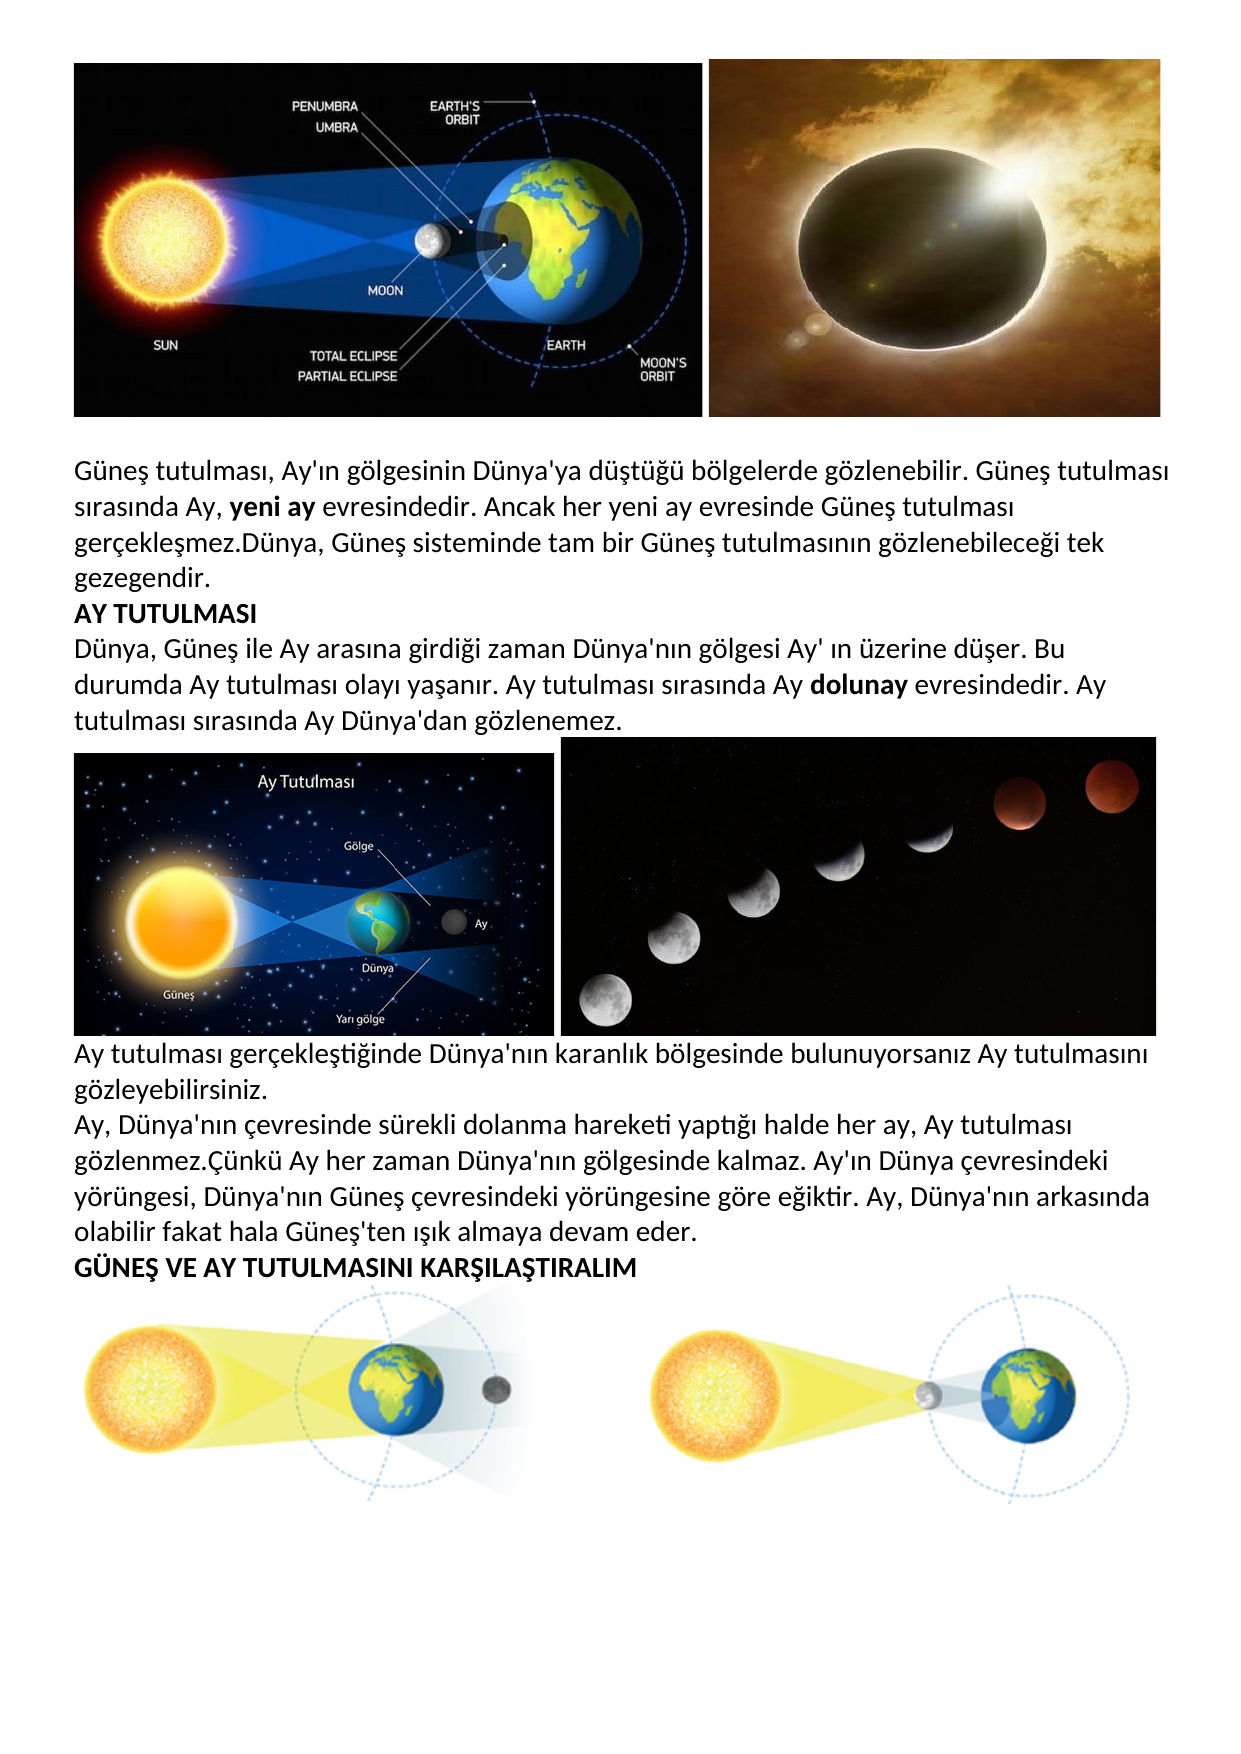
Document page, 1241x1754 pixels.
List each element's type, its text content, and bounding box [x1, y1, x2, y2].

text GÜNEŞ VE AY TUTULMASINI KARŞILAŞTIRALIM [74, 1249, 1181, 1284]
text Güneş tutulması, Ay'ın gölgesinin Dünya'ya düştüğü bölgelerde gözlenebilir. Güneş tutulması sırasında Ay, yeni ay evresindedir. Ancak her yeni ay evresinde Güneş tutulması gerçekleşmez.Dünya, Güneş sisteminde tam bir Güneş tutulmasının gözlenebileceği tek gezegendir. [74, 452, 1181, 595]
text Ay tutulması gerçekleştiğinde Dünya'nın karanlık bölgesinde bulunuyorsanız Ay tutulmasını gözleyebilirsiniz. [74, 1035, 1181, 1106]
picture [73, 753, 555, 1036]
text AY TUTULMASI [74, 595, 1181, 631]
picture [73, 1284, 1140, 1504]
picture [73, 63, 703, 417]
text Ay, Dünya'nın çevresinde sürekli dolanma hareketi yaptığı halde her ay, Ay tutulması gözlenmez.Çünkü Ay her zaman Dünya'nın gölgesinde kalmaz. Ay'ın Dünya çevresindeki yörüngesi, Dünya'nın Güneş çevresindeki yörüngesine göre eğiktir. Ay, Dünya'nın arkasında olabilir fakat hala Güneş'ten ışık almaya devam eder. [74, 1106, 1181, 1249]
picture [708, 59, 1161, 417]
picture [560, 737, 1157, 1036]
text Dünya, Güneş ile Ay arasına girdiği zaman Dünya'nın gölgesi Ay' ın üzerine düşer. Bu durumda Ay tutulması olayı yaşanır. Ay tutulması sırasında Ay dolunay evresindedir. Ay tutulması sırasında Ay Dünya'dan gözlenemez. [74, 631, 1181, 737]
